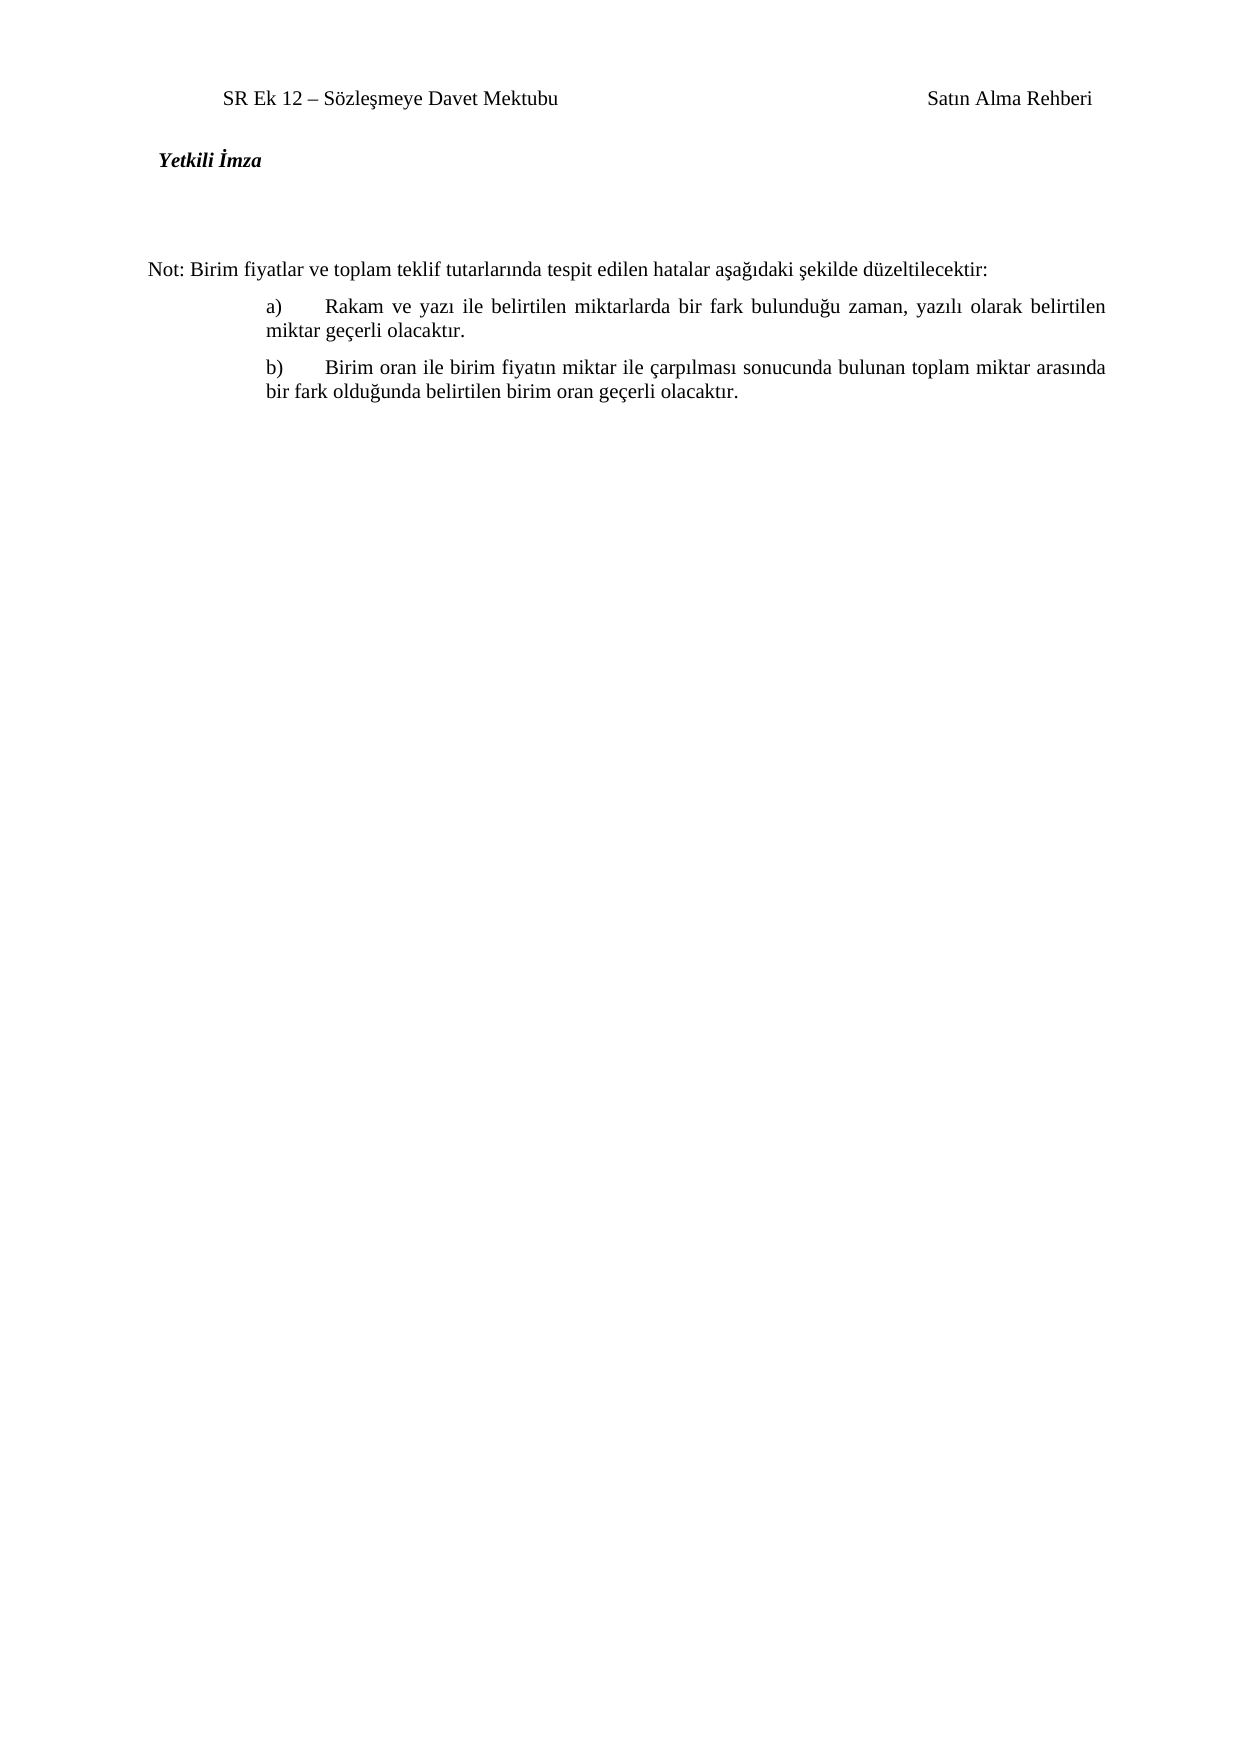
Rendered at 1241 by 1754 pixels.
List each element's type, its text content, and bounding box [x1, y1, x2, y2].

text b) Birim oran ile birim fiyatın miktar ile çarpılması sonucunda bulunan toplam miktar arasında bir fark olduğunda belirtilen birim oran geçerli olacaktır. [266, 354, 1107, 403]
text a) Rakam ve yazı ile belirtilen miktarlarda bir fark bulunduğu zaman, yazılı olarak belirtilen miktar geçerli olacaktır. [266, 294, 1107, 342]
text Yetkili İmza [148, 148, 1107, 172]
text Not: Birim fiyatlar ve toplam teklif tutarlarında tespit edilen hatalar aşağıdaki şekilde düzeltilecektir: [148, 257, 1107, 281]
